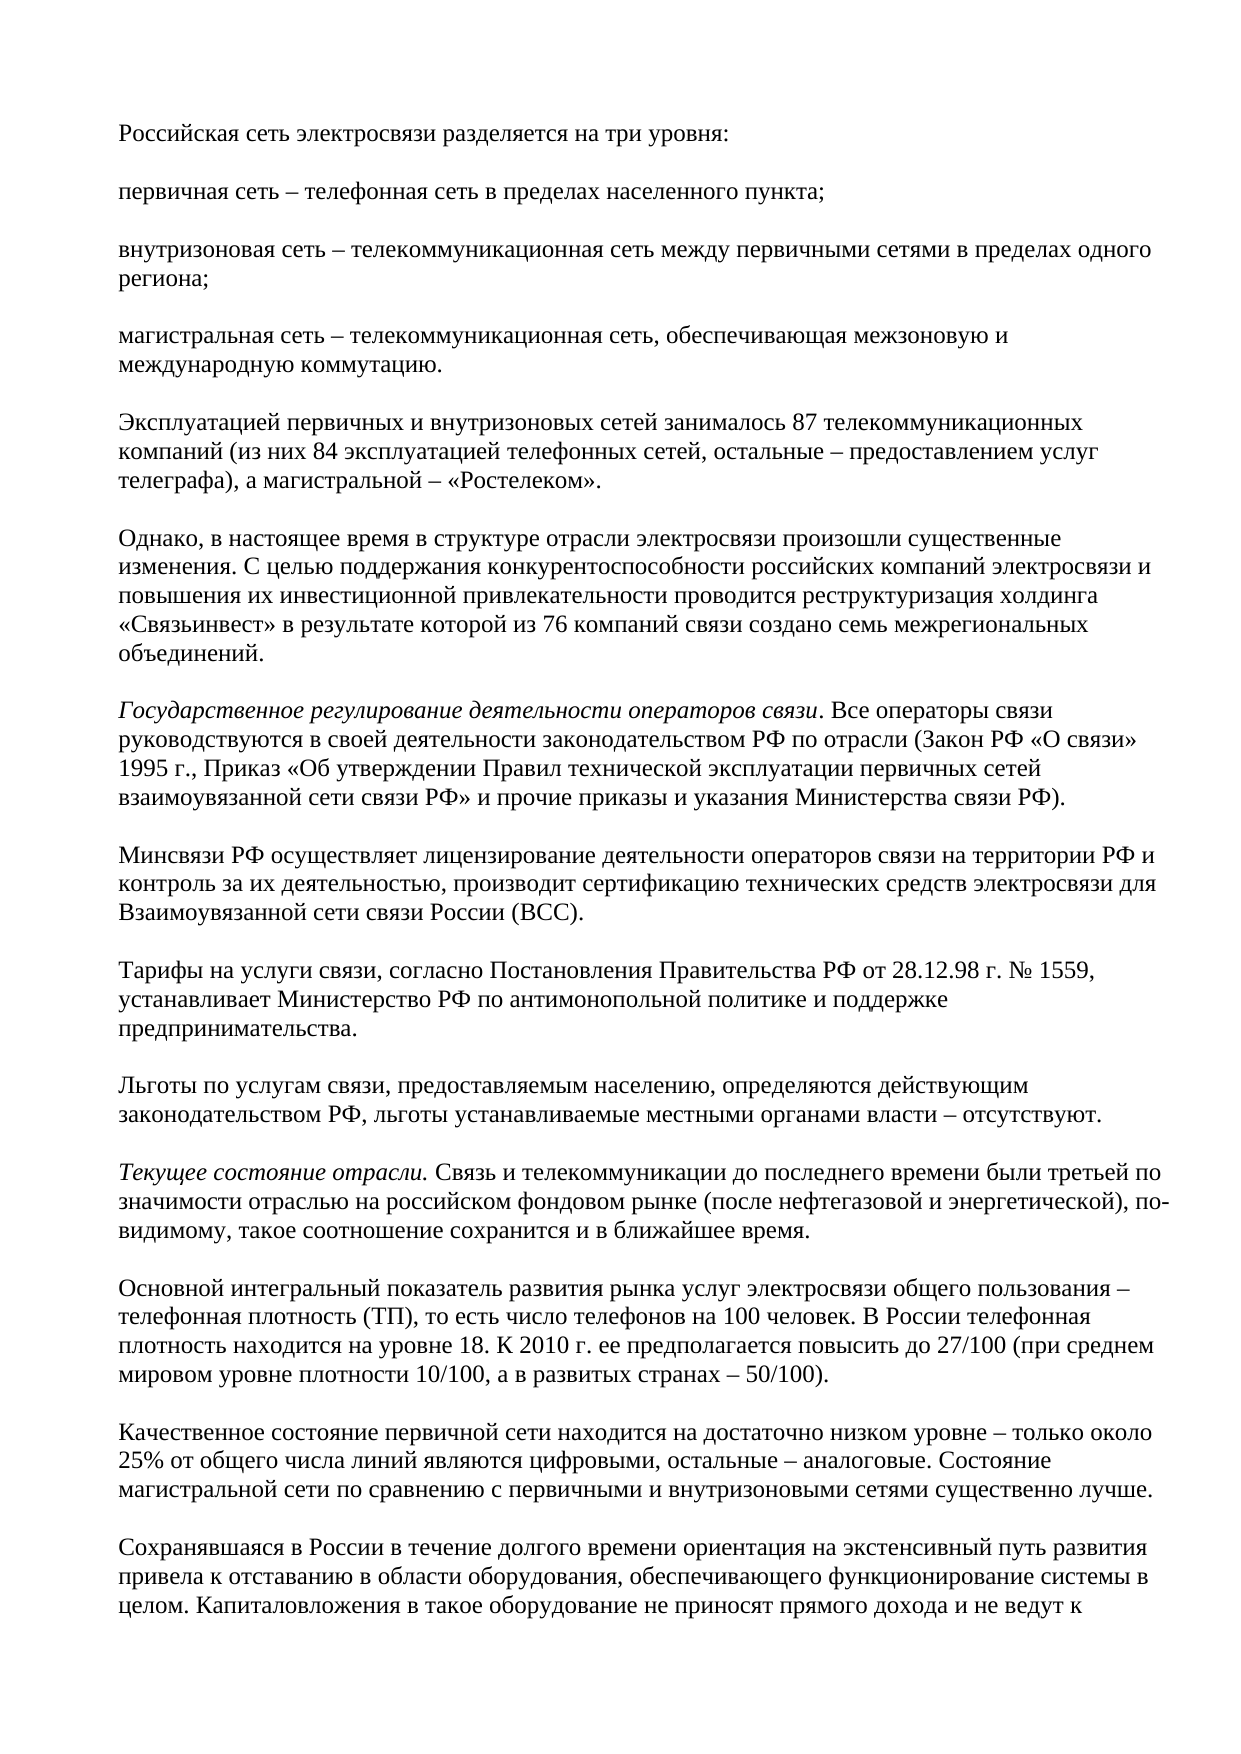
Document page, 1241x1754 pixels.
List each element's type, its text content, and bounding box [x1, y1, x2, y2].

text магистральная сеть – телекоммуникационная сеть, обеспечивающая межзоновую и международную коммутацию. [118, 321, 1181, 378]
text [118, 1532, 1181, 1618]
text внутризоновая сеть – телекоммуникационная сеть между первичными сетями в пределах одного региона; [118, 234, 1181, 291]
text Качественное состояние первичной сети находится на достаточно низком уровне – только около 25% от общего числа линий являются цифровыми, остальные – аналоговые. Состояние магистральной сети по сравнению с первичными и внутризоновыми сетями существенно лучше. [118, 1417, 1181, 1503]
text Основной интегральный показатель развития рынка услуг электросвязи общего пользования – телефонная плотность (ТП), то есть число телефонов на 100 человек. В России телефонная плотность находится на уровне 18. К 2010 г. ее предполагается повысить до 27/100 (при среднем мировом уровне плотности 10/100, а в развитых странах – 50/100). [118, 1273, 1181, 1388]
text Государственное регулирование деятельности операторов связи. Все операторы связи руководствуются в своей деятельности законодательством РФ по отрасли (Закон РФ «О связи» 1995 г., Приказ «Об утверждении Правил технической эксплуатации первичных сетей взаимоувязанной сети связи РФ» и прочие приказы и указания Министерства связи РФ). [118, 696, 1181, 811]
text Тарифы на услуги связи, согласно Постановления Правительства РФ от 28.12.98 г. № 1559, устанавливает Министерство РФ по антимонопольной политике и поддержке предпринимательства. [118, 955, 1181, 1041]
text первичная сеть – телефонная сеть в пределах населенного пункта; [118, 176, 1181, 205]
text Однако, в настоящее время в структуре отрасли электросвязи произошли существенные изменения. С целью поддержания конкурентоспособности российских компаний электросвязи и повышения их инвестиционной привлекательности проводится реструктуризация холдинга «Связьинвест» в результате которой из 76 компаний связи создано семь межрегиональных объединений. [118, 523, 1181, 666]
text Российская сеть электросвязи разделяется на три уровня: [118, 118, 1181, 147]
text Минсвязи РФ осуществляет лицензирование деятельности операторов связи на территории РФ и контроль за их деятельностью, производит сертификацию технических средств электросвязи для Взаимоувязанной сети связи России (ВСС). [118, 840, 1181, 926]
text Текущее состояние отрасли. Связь и телекоммуникации до последнего времени были третьей по значимости отраслью на российском фондовом рынке (после нефтегазовой и энергетической), по-видимому, такое соотношение сохранится и в ближайшее время. [118, 1157, 1181, 1243]
text Эксплуатацией первичных и внутризоновых сетей занималось 87 телекоммуникационных компаний (из них 84 эксплуатацией телефонных сетей, остальные – предоставлением услуг телеграфа), а магистральной – «Ростелеком». [118, 407, 1181, 493]
text Льготы по услугам связи, предоставляемым населению, определяются действующим законодательством РФ, льготы устанавливаемые местными органами власти – отсутствуют. [118, 1071, 1181, 1128]
